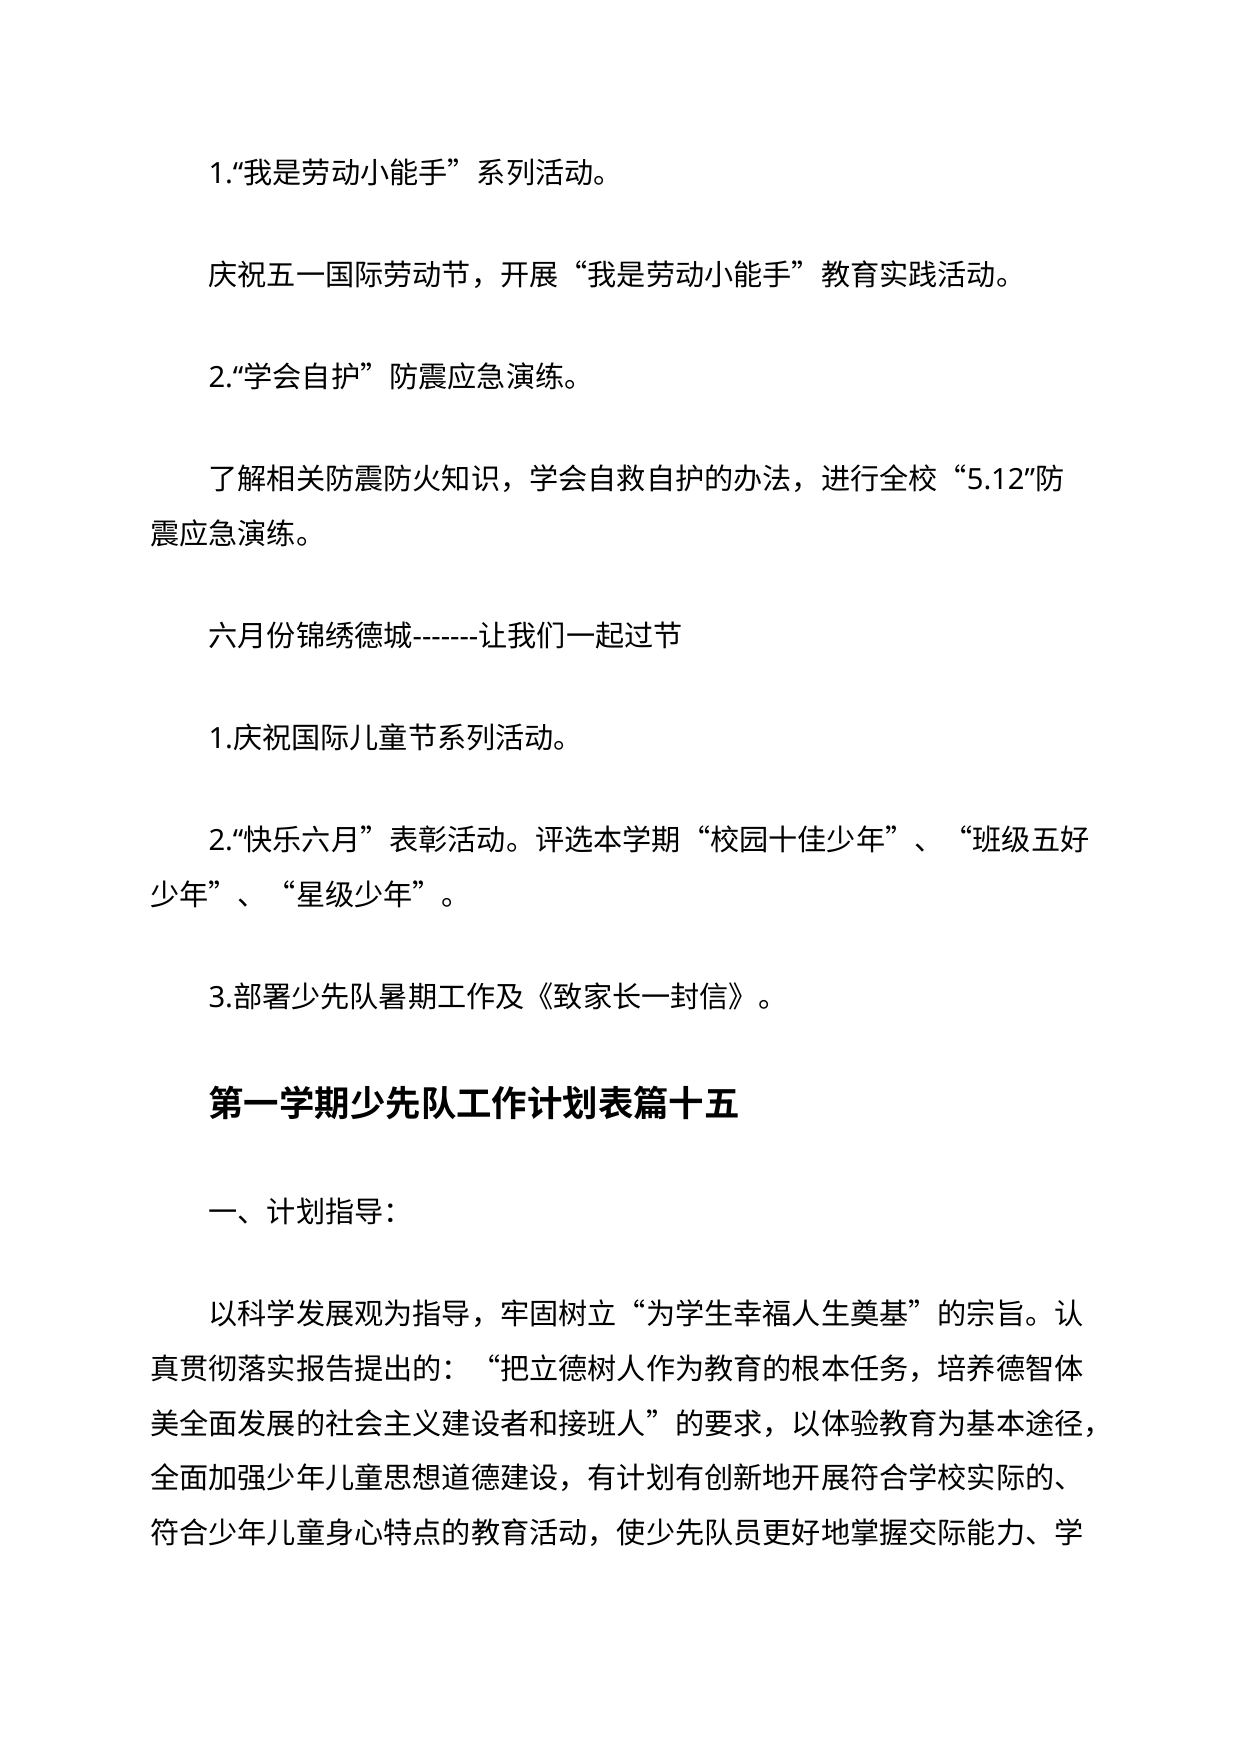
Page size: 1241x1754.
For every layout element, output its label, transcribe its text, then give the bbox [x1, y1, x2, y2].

text 一、计划指导： [150, 1189, 1090, 1231]
text 庆祝五一国际劳动节，开展“我是劳动小能手”教育实践活动。 [150, 252, 1090, 294]
text 六月份锦绣德城-------让我们一起过节 [150, 612, 1090, 655]
text 第一学期少先队工作计划表篇十五 [150, 1075, 1090, 1126]
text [150, 1290, 1090, 1552]
text 1.庆祝国际儿童节系列活动。 [150, 714, 1090, 757]
text 3.部署少先队暑期工作及《致家长一封信》。 [150, 973, 1090, 1016]
text 1.“我是劳动小能手”系列活动。 [150, 150, 1090, 192]
text 2.“学会自护”防震应急演练。 [150, 354, 1090, 396]
text 2.“快乐六月”表彰活动。评选本学期“校园十佳少年”、“班级五好少年”、“星级少年”。 [150, 816, 1090, 914]
text 了解相关防震防火知识，学会自救自护的办法，进行全校“5.12”防震应急演练。 [150, 456, 1090, 553]
